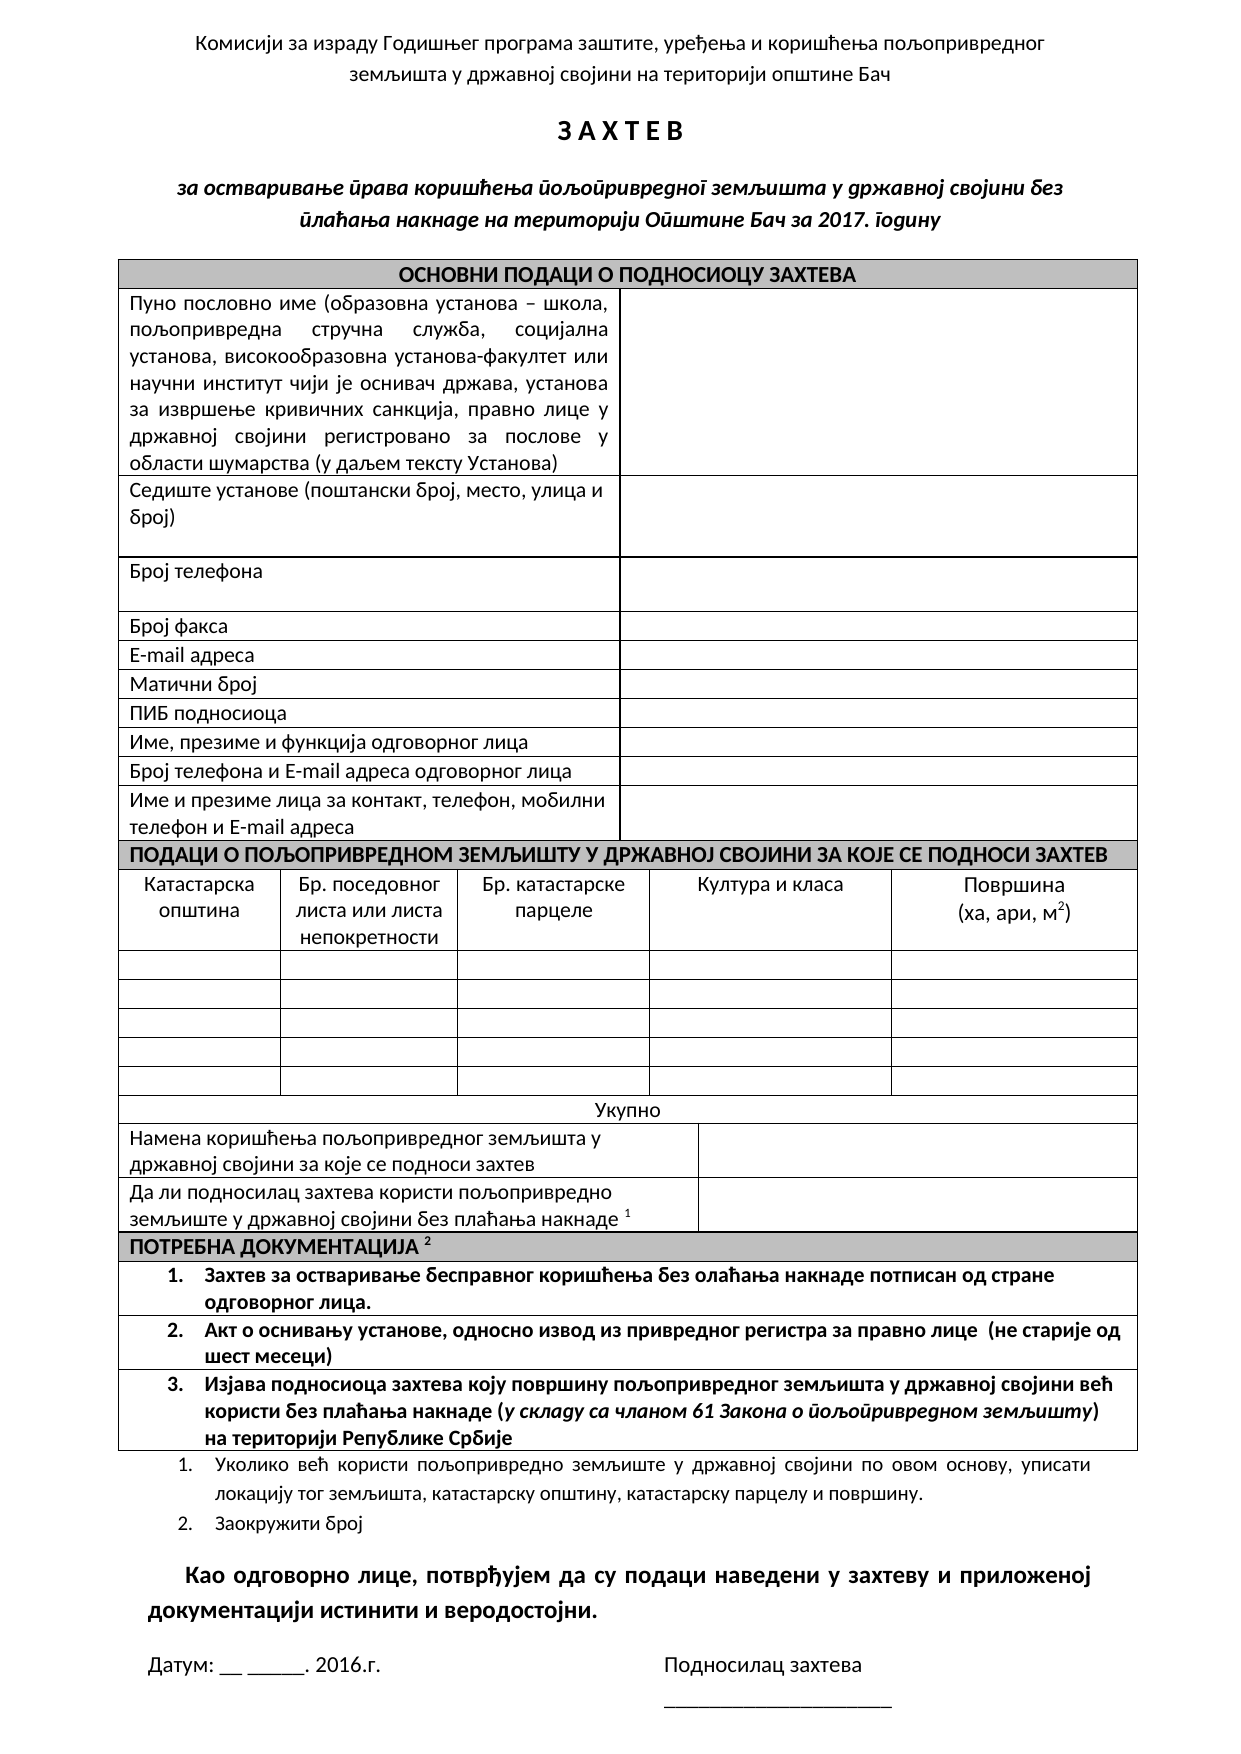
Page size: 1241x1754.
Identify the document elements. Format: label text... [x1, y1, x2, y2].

table_cell Седиште установе (поштански број, место, улица и број) [119, 476, 619, 556]
table_cell [281, 951, 457, 979]
text Датум: __ _____. 2016.г. Подносилац захтева ____________________ [148, 1651, 1093, 1711]
table_cell Да ли подносилац захтева користи пољопривредно земљиште у државној својини без плаћања накнаде 1 [119, 1178, 698, 1231]
text за остваривање права коришћења пољопривредног земљишта у државној својини без плаћања накнаде на територији Општине Бач за 2017. годину [148, 173, 1093, 234]
table_cell Површина (ха, ари, м2) [892, 870, 1137, 950]
table_cell [458, 1067, 649, 1095]
table_cell [119, 980, 280, 1008]
table_cell [458, 1038, 649, 1066]
table_cell [621, 670, 1137, 698]
table_cell [650, 1067, 891, 1095]
table_cell [650, 1038, 891, 1066]
table_cell [621, 699, 1137, 727]
table_cell [892, 1009, 1137, 1037]
table_cell [650, 951, 891, 979]
table_cell Име и презиме лица за контакт, телефон, мобилни телефон и Е-mail адреса [119, 786, 619, 839]
table_cell [281, 1067, 457, 1095]
table_cell Бр. катастарске парцеле [458, 870, 649, 950]
table_cell Изјава подносиоца захтева коју површину пољопривредног земљишта у државној својини већ користи без плаћања накнаде (у складу са чланом 61 Закона о пољопривредном земљишту) на територији Републике Србије [119, 1370, 1137, 1450]
table_cell [119, 1067, 280, 1095]
table_cell [621, 612, 1137, 640]
table_cell [650, 980, 891, 1008]
table_cell [699, 1178, 1137, 1231]
table_cell [281, 1009, 457, 1037]
table_cell ПОДАЦИ О ПОЉОПРИВРЕДНОМ ЗЕМЉИШТУ У ДРЖАВНОЈ СВОЈИНИ ЗА КОЈЕ СЕ ПОДНОСИ ЗАХТЕВ [119, 841, 1137, 869]
table_cell [699, 1124, 1137, 1177]
table_cell [119, 1009, 280, 1037]
list Уколико већ користи пољопривредно земљиште у државној својини по овом основу, уписати локацију тог земљишта, катастарску општину, катастарску парцелу и површину. [177, 1451, 1093, 1506]
table_cell [650, 1009, 891, 1037]
table_cell Пуно пословно име (образовна установа – школа, пољопривредна стручна служба, социјална установа, високообразовна установа-факултет или научни институт чији је оснивач држава, установа за извршење кривичних санкција, правно лице у државној својини регистровано за послове у области шумарства (у даљем тексту Установа) [119, 289, 619, 475]
table_cell [621, 289, 1137, 475]
table_cell [621, 641, 1137, 669]
table_cell Број факса [119, 612, 619, 640]
table_cell [281, 1038, 457, 1066]
table_header ОСНОВНИ ПОДАЦИ О ПОДНОСИОЦУ ЗАХТЕВА [119, 260, 1137, 288]
table_cell [892, 1038, 1137, 1066]
table_cell [621, 558, 1137, 611]
table_cell Катастарска општина [119, 870, 280, 950]
table_cell [458, 951, 649, 979]
table_cell Култура и класа [650, 870, 891, 950]
text Као одговорно лице, потврђујем да су подаци наведени у захтеву и приложеној документацији истинити и веродостојни. [148, 1560, 1093, 1625]
table_cell [458, 1009, 649, 1037]
table_cell [281, 980, 457, 1008]
table_cell Е-mail адреса [119, 641, 619, 669]
table_cell Акт о оснивању установе, односно извод из привредног регистра за правно лице (не старије од шест месеци) [119, 1316, 1137, 1369]
text З А Х Т Е В [148, 112, 1093, 147]
table_cell Бр. поседовног листа или листа непокретности [281, 870, 457, 950]
table_cell Захтев за остваривање бесправног коришћења без олаћања накнаде потписан од стране одговорног лица. [119, 1262, 1137, 1315]
table_cell Намена коришћења пољопривредног земљишта у државној својини за које се подноси захтев [119, 1124, 698, 1177]
table_cell ПОТРЕБНА ДОКУМЕНТАЦИЈА 2 [119, 1233, 1137, 1261]
table_cell [621, 476, 1137, 556]
table_cell [458, 980, 649, 1008]
table_cell [621, 757, 1137, 785]
table_cell [892, 1067, 1137, 1095]
table_cell [119, 951, 280, 979]
table_cell [621, 786, 1137, 839]
table_cell Број телефона и Е-mail адреса одговорног лица [119, 757, 619, 785]
text Комисији за израду Годишњег програма заштите, уређења и коришћења пољопривредног земљишта у државној својини на територији општине Бач [148, 29, 1093, 87]
table_cell Матични број [119, 670, 619, 698]
table_cell [892, 951, 1137, 979]
table_cell [119, 1038, 280, 1066]
list Заокружити број [177, 1510, 1093, 1535]
table_cell Број телефона [119, 558, 619, 611]
table_cell Име, презиме и функција одговорног лица [119, 728, 619, 756]
table_cell ПИБ подносиоца [119, 699, 619, 727]
table_cell Укупно [119, 1096, 1137, 1123]
table_cell [621, 728, 1137, 756]
table_cell [892, 980, 1137, 1008]
